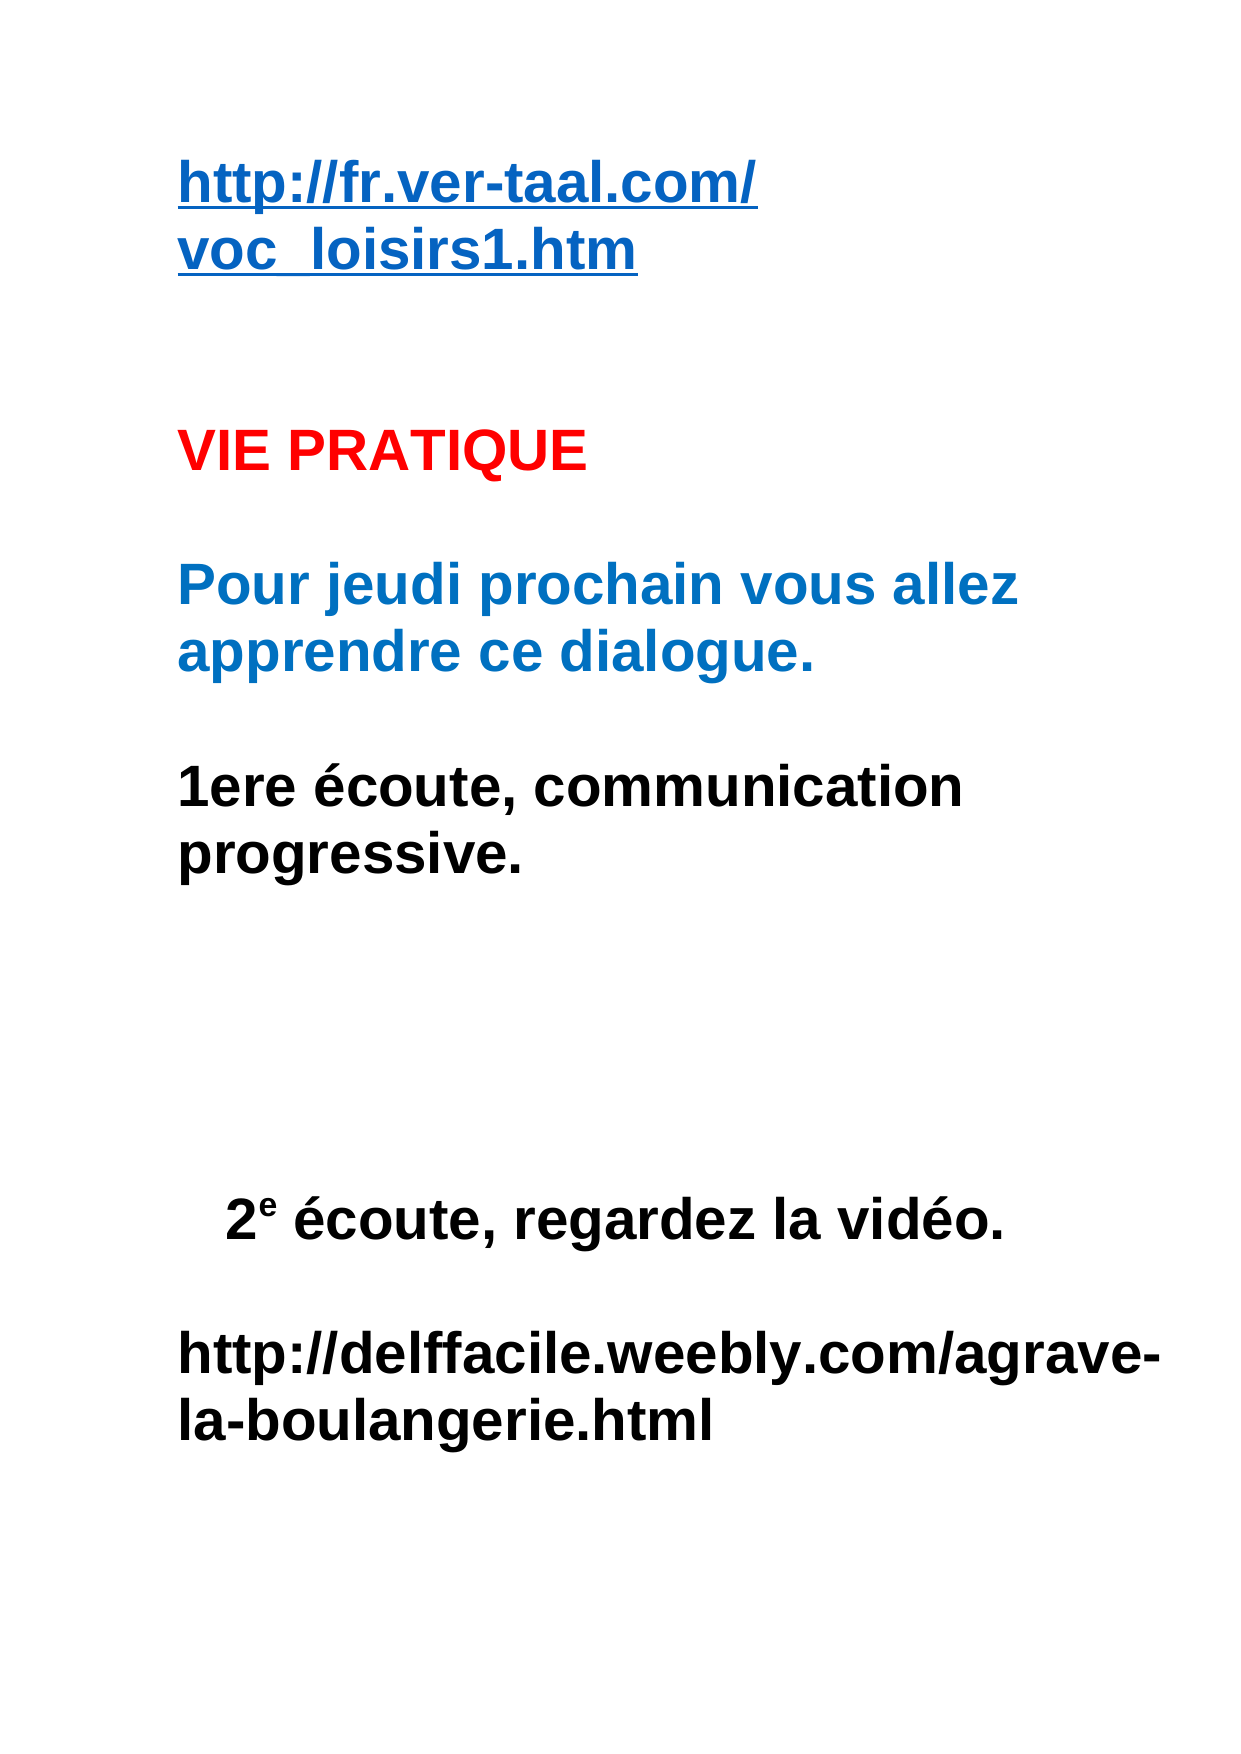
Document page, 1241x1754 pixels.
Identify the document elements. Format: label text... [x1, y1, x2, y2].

text http://delffacile.weebly.com/agrave-la-boulangerie.html [177, 1318, 1197, 1453]
text 1ere écoute, communication progressive. [177, 751, 1197, 886]
text http://fr.ver-taal.com/voc_loisirs1.htm [177, 148, 1197, 282]
text VIE PRATIQUE [177, 416, 1197, 483]
text 2e écoute, regardez la vidéo. [177, 1184, 1197, 1251]
text Pour jeudi prochain vous allez apprendre ce dialogue. [177, 550, 1197, 684]
